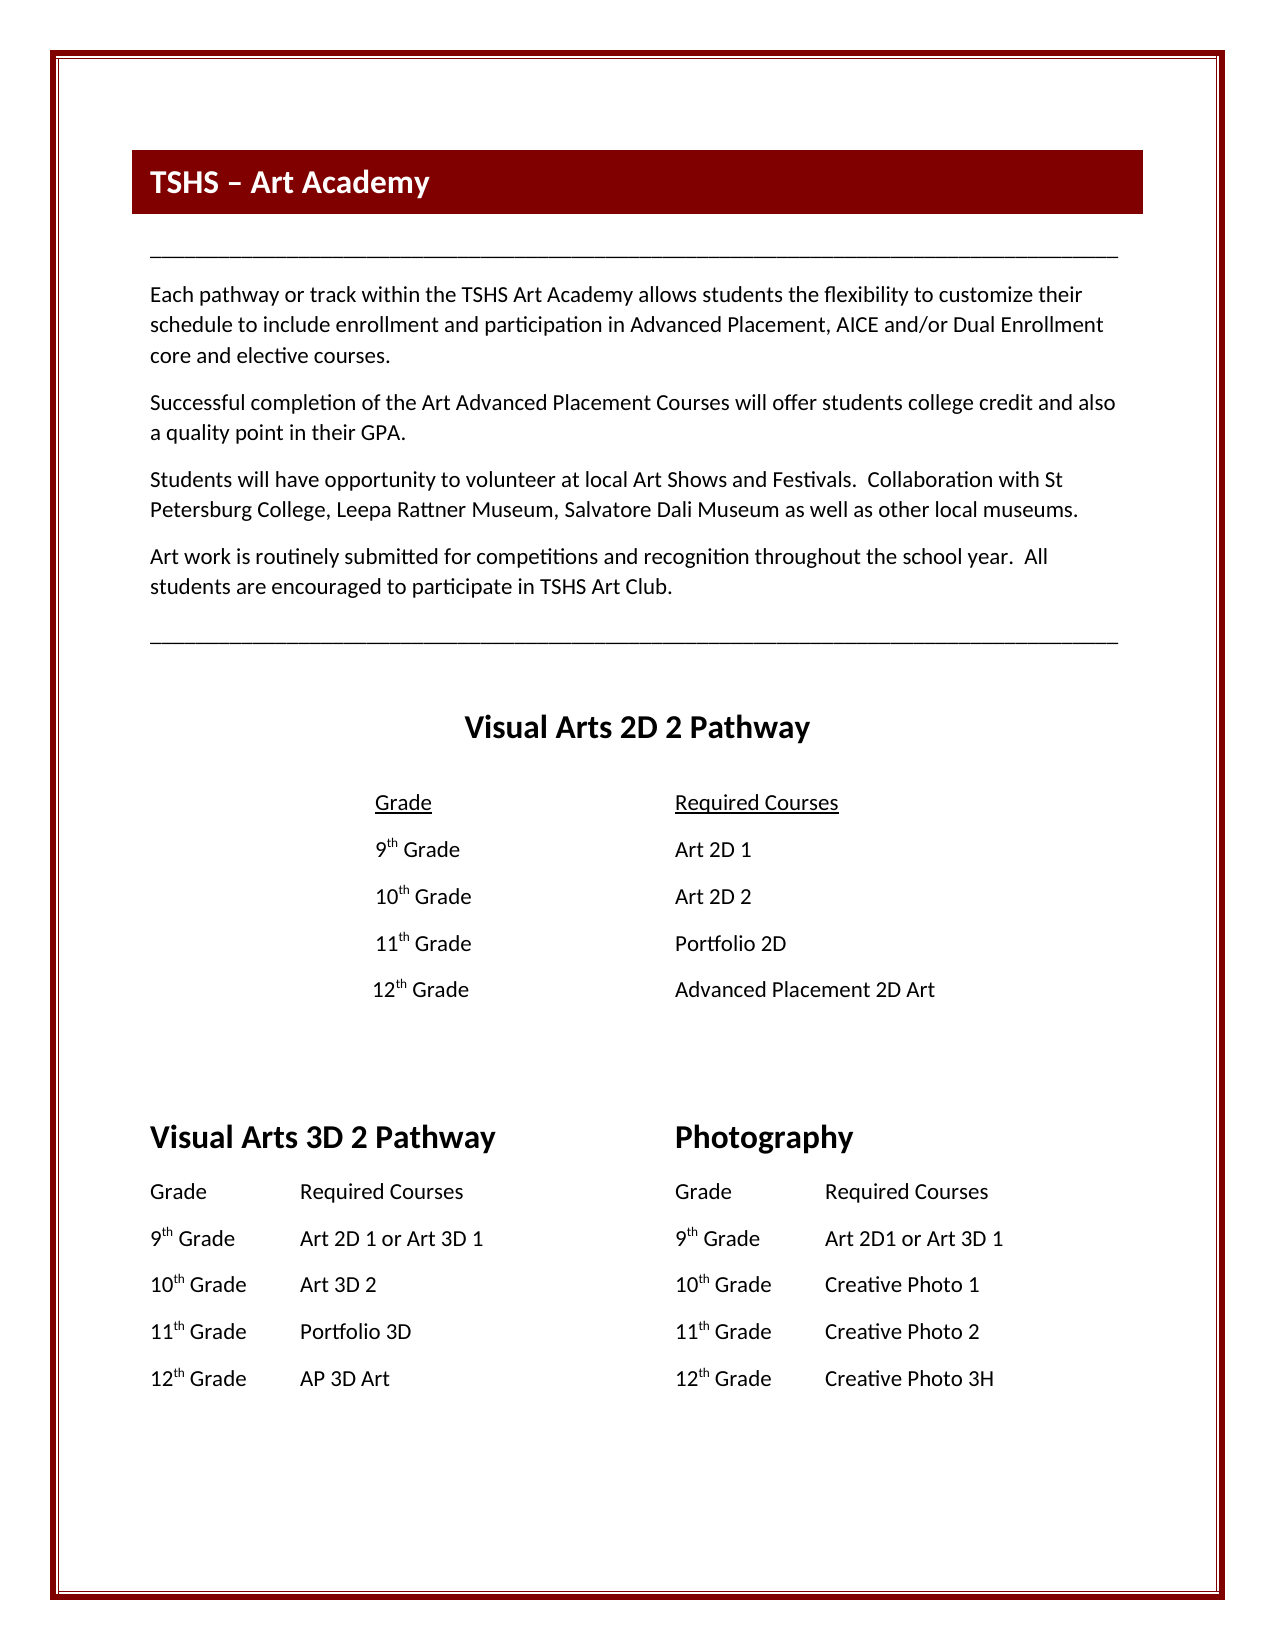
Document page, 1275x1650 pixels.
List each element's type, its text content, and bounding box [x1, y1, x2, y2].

text _____________________________________________________________________________________ [150, 233, 1125, 262]
text Successful completion of the Art Advanced Placement Courses will offer students college credit and also a quality point in their GPA. [150, 388, 1125, 446]
text 12th Grade Advanced Placement 2D Art [225, 976, 1125, 1003]
text Visual Arts 2D 2 Pathway [150, 707, 1125, 747]
text Grade Required Courses [300, 788, 1125, 816]
text Students will have opportunity to volunteer at local Art Shows and Festivals. Collaboration with St Petersburg College, Leepa Rattner Museum, Salvatore Dali Museum as well as other local museums. [150, 465, 1125, 523]
text Visual Arts 3D 2 Pathway Photography [150, 1116, 1125, 1157]
text 11th Grade Portfolio 3D 11th Grade Creative Photo 2 [150, 1317, 1125, 1345]
text Grade Required Courses Grade Required Courses [150, 1177, 1125, 1205]
text 10th Grade Art 3D 2 10th Grade Creative Photo 1 [150, 1271, 1125, 1298]
text 9th Grade Art 2D 1 or Art 3D 1 9th Grade Art 2D1 or Art 3D 1 [150, 1224, 1125, 1252]
text 11th Grade Portfolio 2D [375, 929, 1125, 957]
text 12th Grade AP 3D Art 12th Grade Creative Photo 3H [150, 1364, 1125, 1392]
text _____________________________________________________________________________________ [150, 619, 1125, 647]
text TSHS – Art Academy [142, 159, 1133, 204]
text Each pathway or track within the TSHS Art Academy allows students the flexibility to customize their schedule to include enrollment and participation in Advanced Placement, AICE and/or Dual Enrollment core and elective courses. [150, 280, 1125, 369]
text 10th Grade Art 2D 2 [300, 882, 1125, 910]
text 9th Grade Art 2D 1 [300, 835, 1125, 863]
text Art work is routinely submitted for competitions and recognition throughout the school year. All students are encouraged to participate in TSHS Art Club. [150, 542, 1125, 600]
